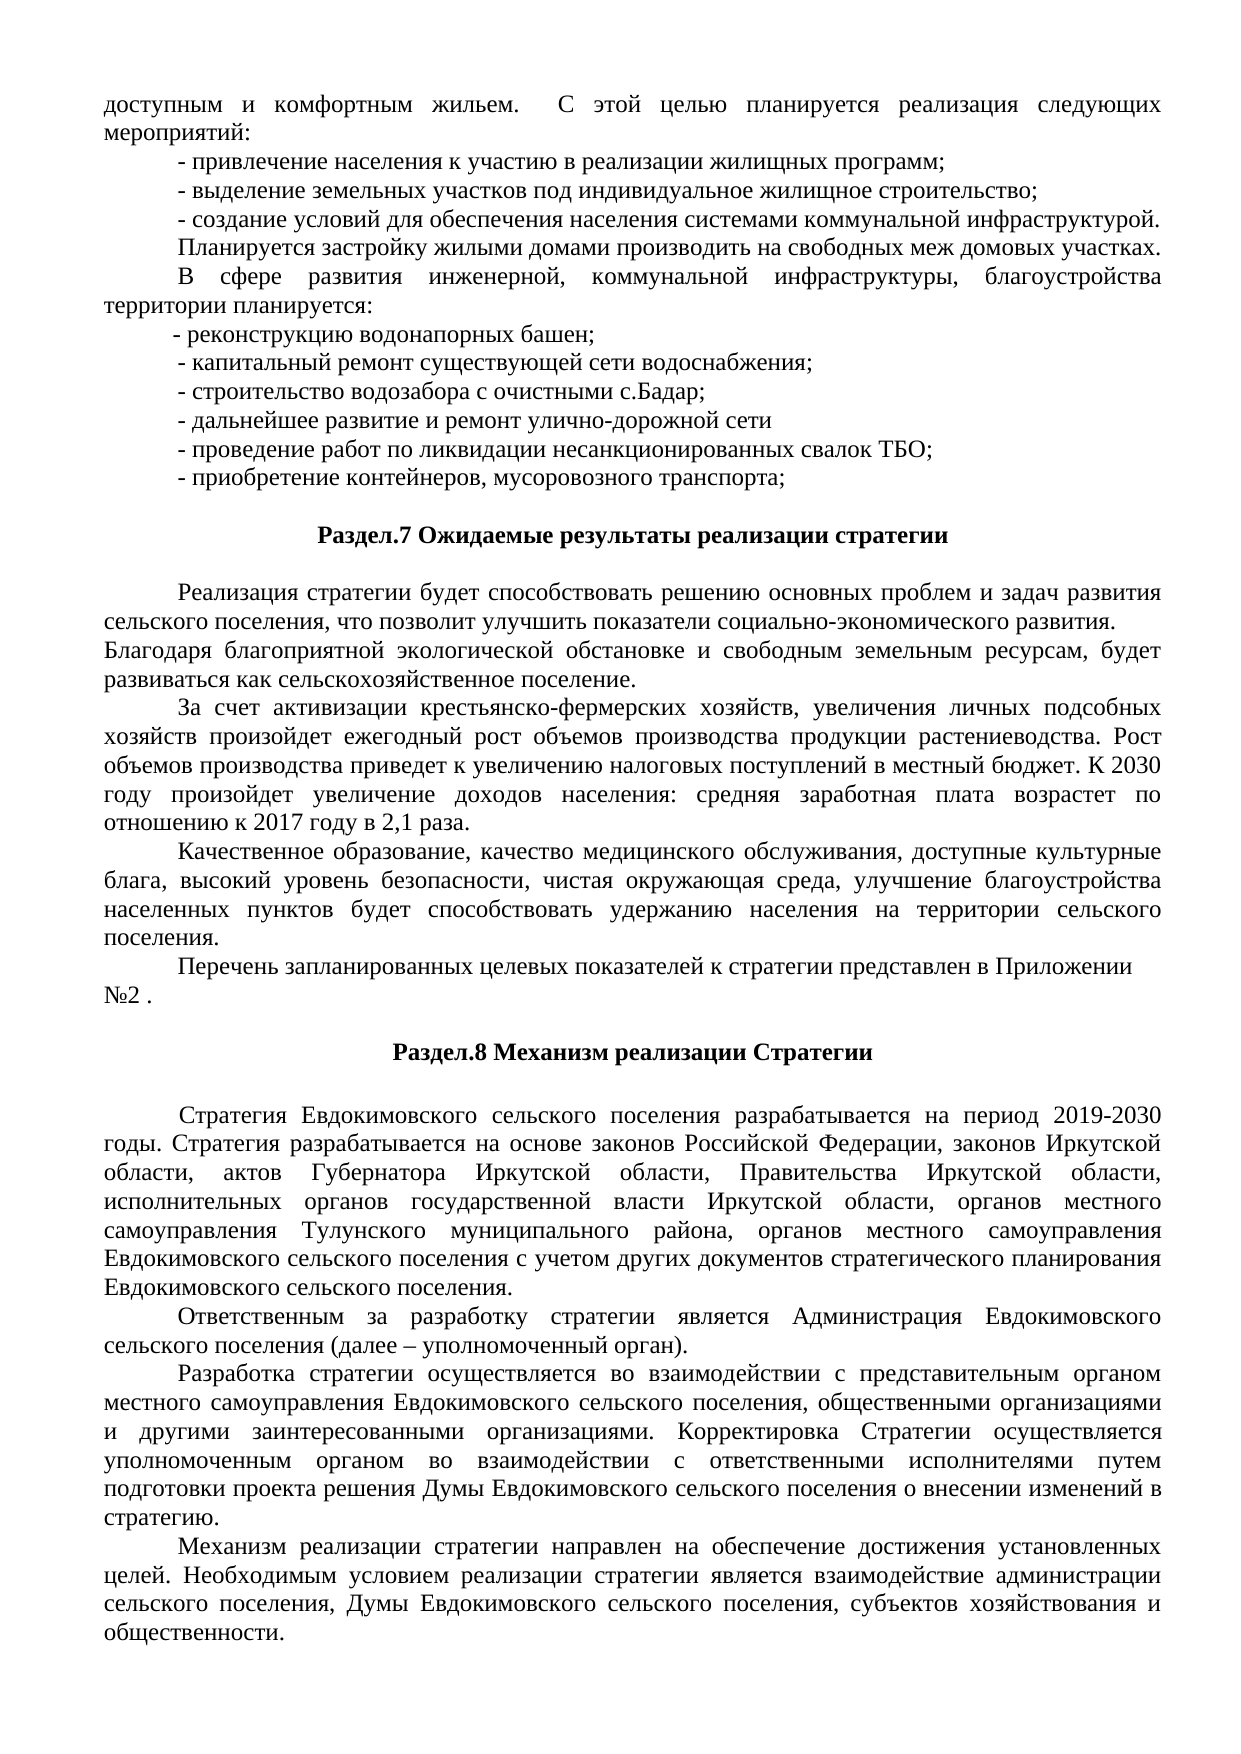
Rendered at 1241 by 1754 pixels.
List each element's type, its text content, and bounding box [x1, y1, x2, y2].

text - дальнейшее развитие и ремонт улично-дорожной сети [103, 405, 1162, 434]
text Перечень запланированных целевых показателей к стратегии представлен в Приложении №2 . [103, 951, 1162, 1009]
text Реализация стратегии будет способствовать решению основных проблем и задач развития сельского поселения, что позволит улучшить показатели социально-экономического развития. [103, 577, 1162, 635]
text - приобретение контейнеров, мусоровозного транспорта; [103, 462, 1162, 491]
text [103, 89, 1162, 146]
text - выделение земельных участков под индивидуальное жилищное строительство; [103, 175, 1162, 204]
text - проведение работ по ликвидации несанкционированных свалок ТБО; [103, 434, 1162, 462]
text - создание условий для обеспечения населения системами коммунальной инфраструктурой. [103, 204, 1162, 232]
text Планируется застройку жилыми домами производить на свободных меж домовых участках. [103, 232, 1162, 261]
text В сфере развития инженерной, коммунальной инфраструктуры, благоустройства территории планируется: [103, 261, 1162, 319]
text - реконструкцию водонапорных башен; [103, 319, 1162, 347]
text Качественное образование, качество медицинского обслуживания, доступные культурные блага, высокий уровень безопасности, чистая окружающая среда, улучшение благоустройства населенных пунктов будет способствовать удержанию населения на территории сельского поселения. [103, 836, 1162, 951]
text За счет активизации крестьянско-фермерских хозяйств, увеличения личных подсобных хозяйств произойдет ежегодный рост объемов производства продукции растениеводства. Рост объемов производства приведет к увеличению налоговых поступлений в местный бюджет. К 2030 году произойдет увеличение доходов населения: средняя заработная плата возрастет по отношению к 2017 году в 2,1 раза. [103, 692, 1162, 836]
text - привлечение населения к участию в реализации жилищных программ; [103, 146, 1162, 175]
text - капитальный ремонт существующей сети водоснабжения; [103, 347, 1162, 376]
text Раздел.8 Механизм реализации Стратегии [103, 1037, 1162, 1066]
text Раздел.7 Ожидаемые результаты реализации стратегии [103, 520, 1162, 549]
text Ответственным за разработку стратегии является Администрация Евдокимовского сельского поселения (далее – уполномоченный орган). [103, 1301, 1162, 1358]
text Стратегия Евдокимовского сельского поселения разрабатывается на период 2019-2030 годы. Стратегия разрабатывается на основе законов Российской Федерации, законов Иркутской области, актов Губернатора Иркутской области, Правительства Иркутской области, исполнительных органов государственной власти Иркутской области, органов местного самоуправления Тулунского муниципального района, органов местного самоуправления Евдокимовского сельского поселения с учетом других документов стратегического планирования Евдокимовского сельского поселения. [103, 1100, 1162, 1301]
text Благодаря благоприятной экологической обстановке и свободным земельным ресурсам, будет развиваться как сельскохозяйственное поселение. [103, 635, 1162, 692]
text Разработка стратегии осуществляется во взаимодействии с представительным органом местного самоуправления Евдокимовского сельского поселения, общественными организациями и другими заинтересованными организациями. Корректировка Стратегии осуществляется уполномоченным органом во взаимодействии с ответственными исполнителями путем подготовки проекта решения Думы Евдокимовского сельского поселения о внесении изменений в стратегию. [103, 1358, 1162, 1531]
text - строительство водозабора с очистными с.Бадар; [103, 376, 1162, 405]
text Механизм реализации стратегии направлен на обеспечение достижения установленных целей. Необходимым условием реализации стратегии является взаимодействие администрации сельского поселения, Думы Евдокимовского сельского поселения, субъектов хозяйствования и общественности. [103, 1531, 1162, 1646]
